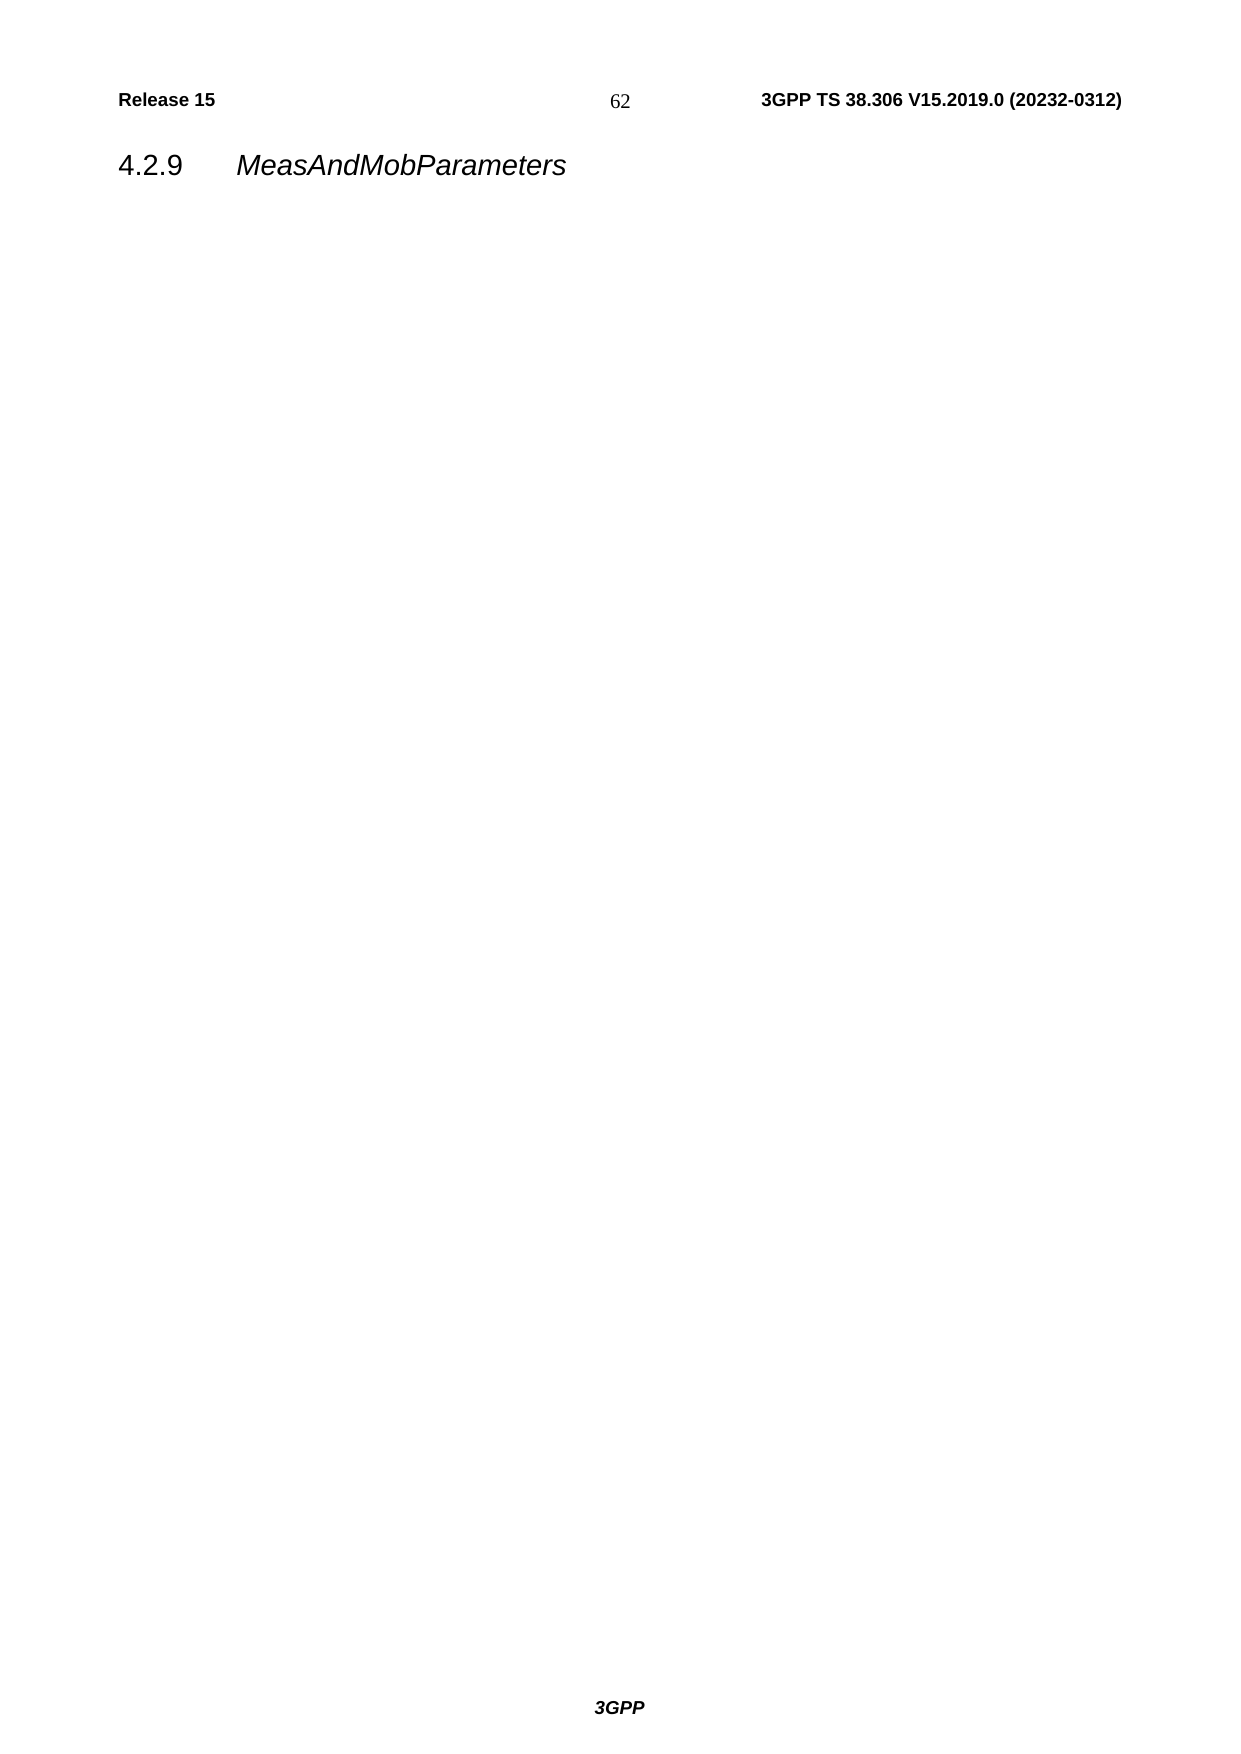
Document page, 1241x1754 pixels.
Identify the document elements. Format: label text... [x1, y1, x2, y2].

subtitle 4.2.9 MeasAndMobParameters [118, 147, 1122, 181]
